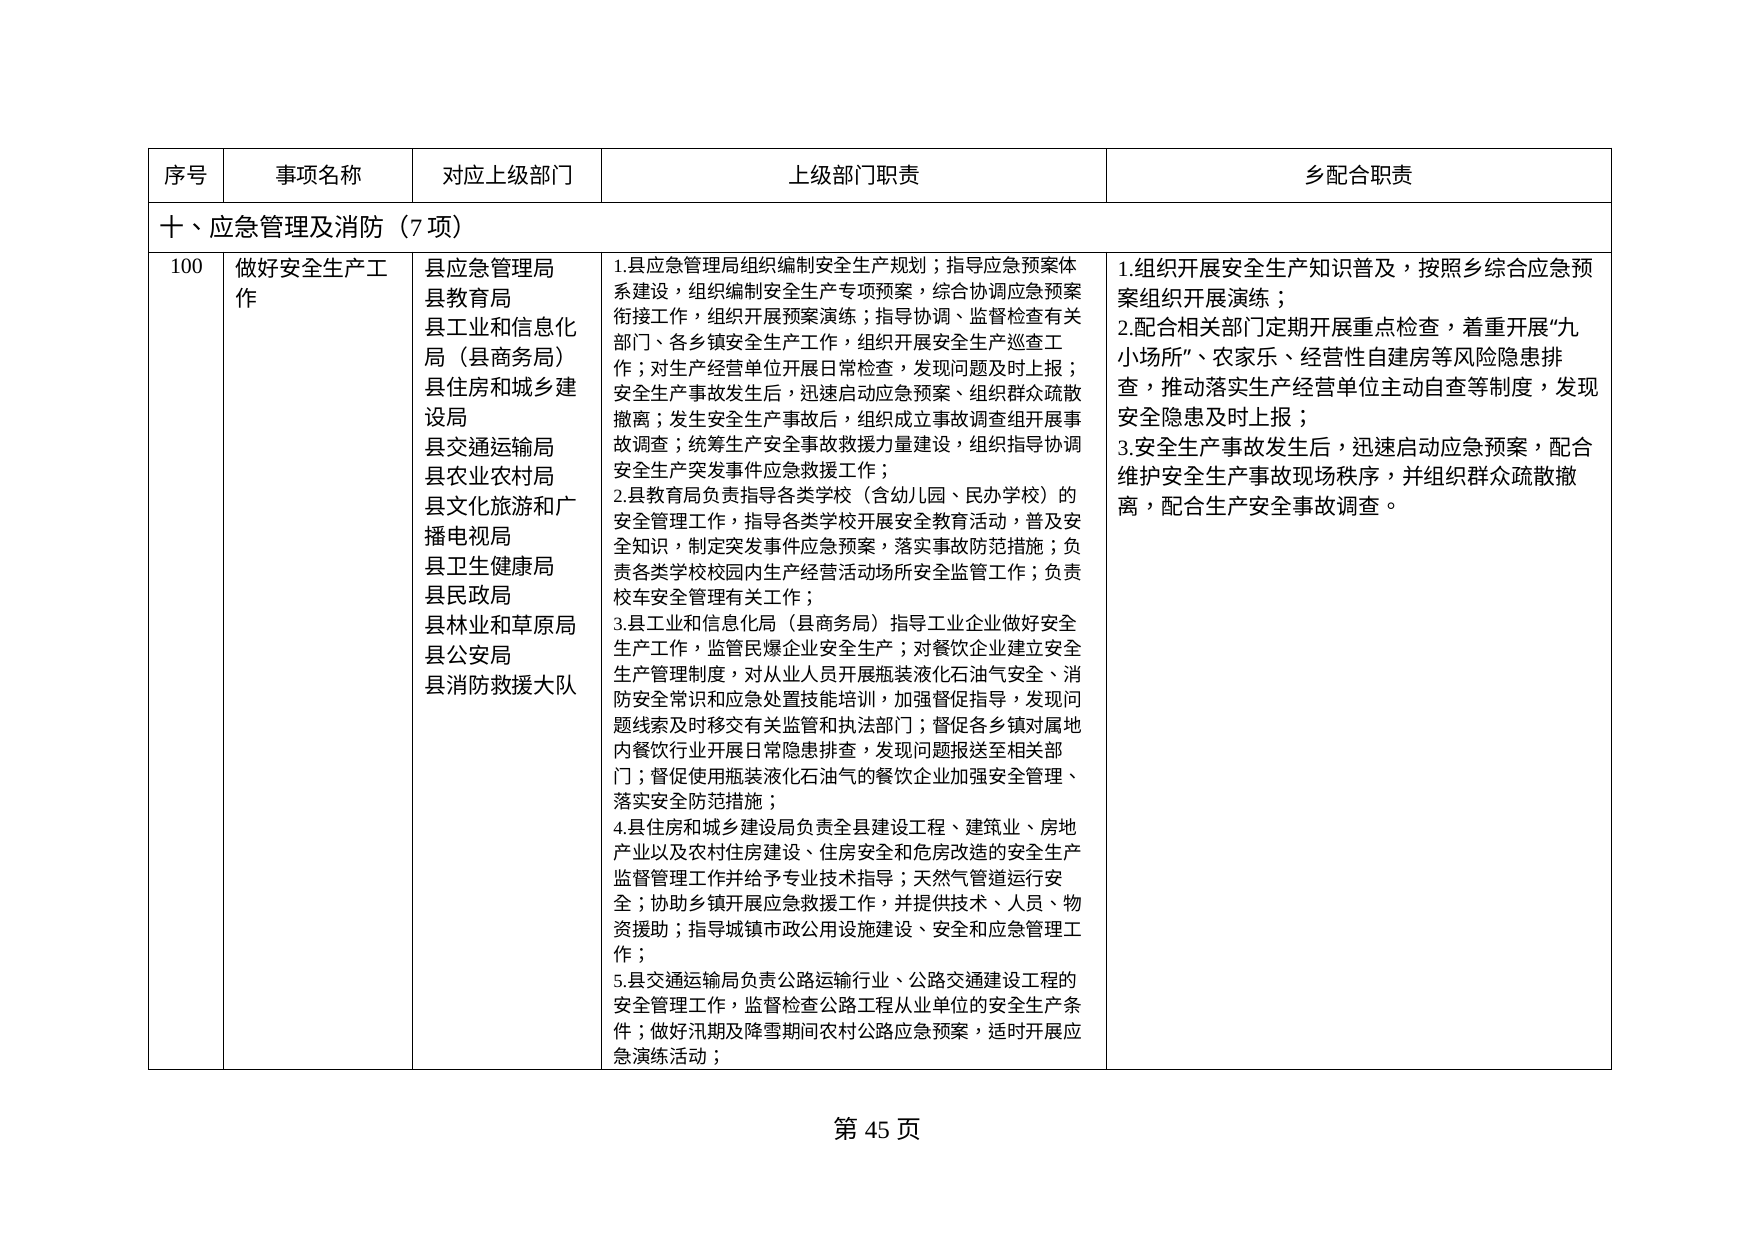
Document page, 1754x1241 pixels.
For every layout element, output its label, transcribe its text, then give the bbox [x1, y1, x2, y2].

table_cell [413, 253, 601, 1069]
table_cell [1107, 253, 1611, 1069]
table_cell 十、应急管理及消防（7项） [149, 203, 1611, 252]
table_header 乡配合职责 [1107, 149, 1611, 202]
table_cell 100 [149, 253, 223, 1069]
table_header 事项名称 [224, 149, 412, 202]
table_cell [602, 253, 1106, 1069]
table_header 序号 [149, 149, 223, 202]
table_header 上级部门职责 [602, 149, 1106, 202]
table_cell 做好安全生产工作 [224, 253, 412, 1069]
table_header 对应上级部门 [413, 149, 601, 202]
